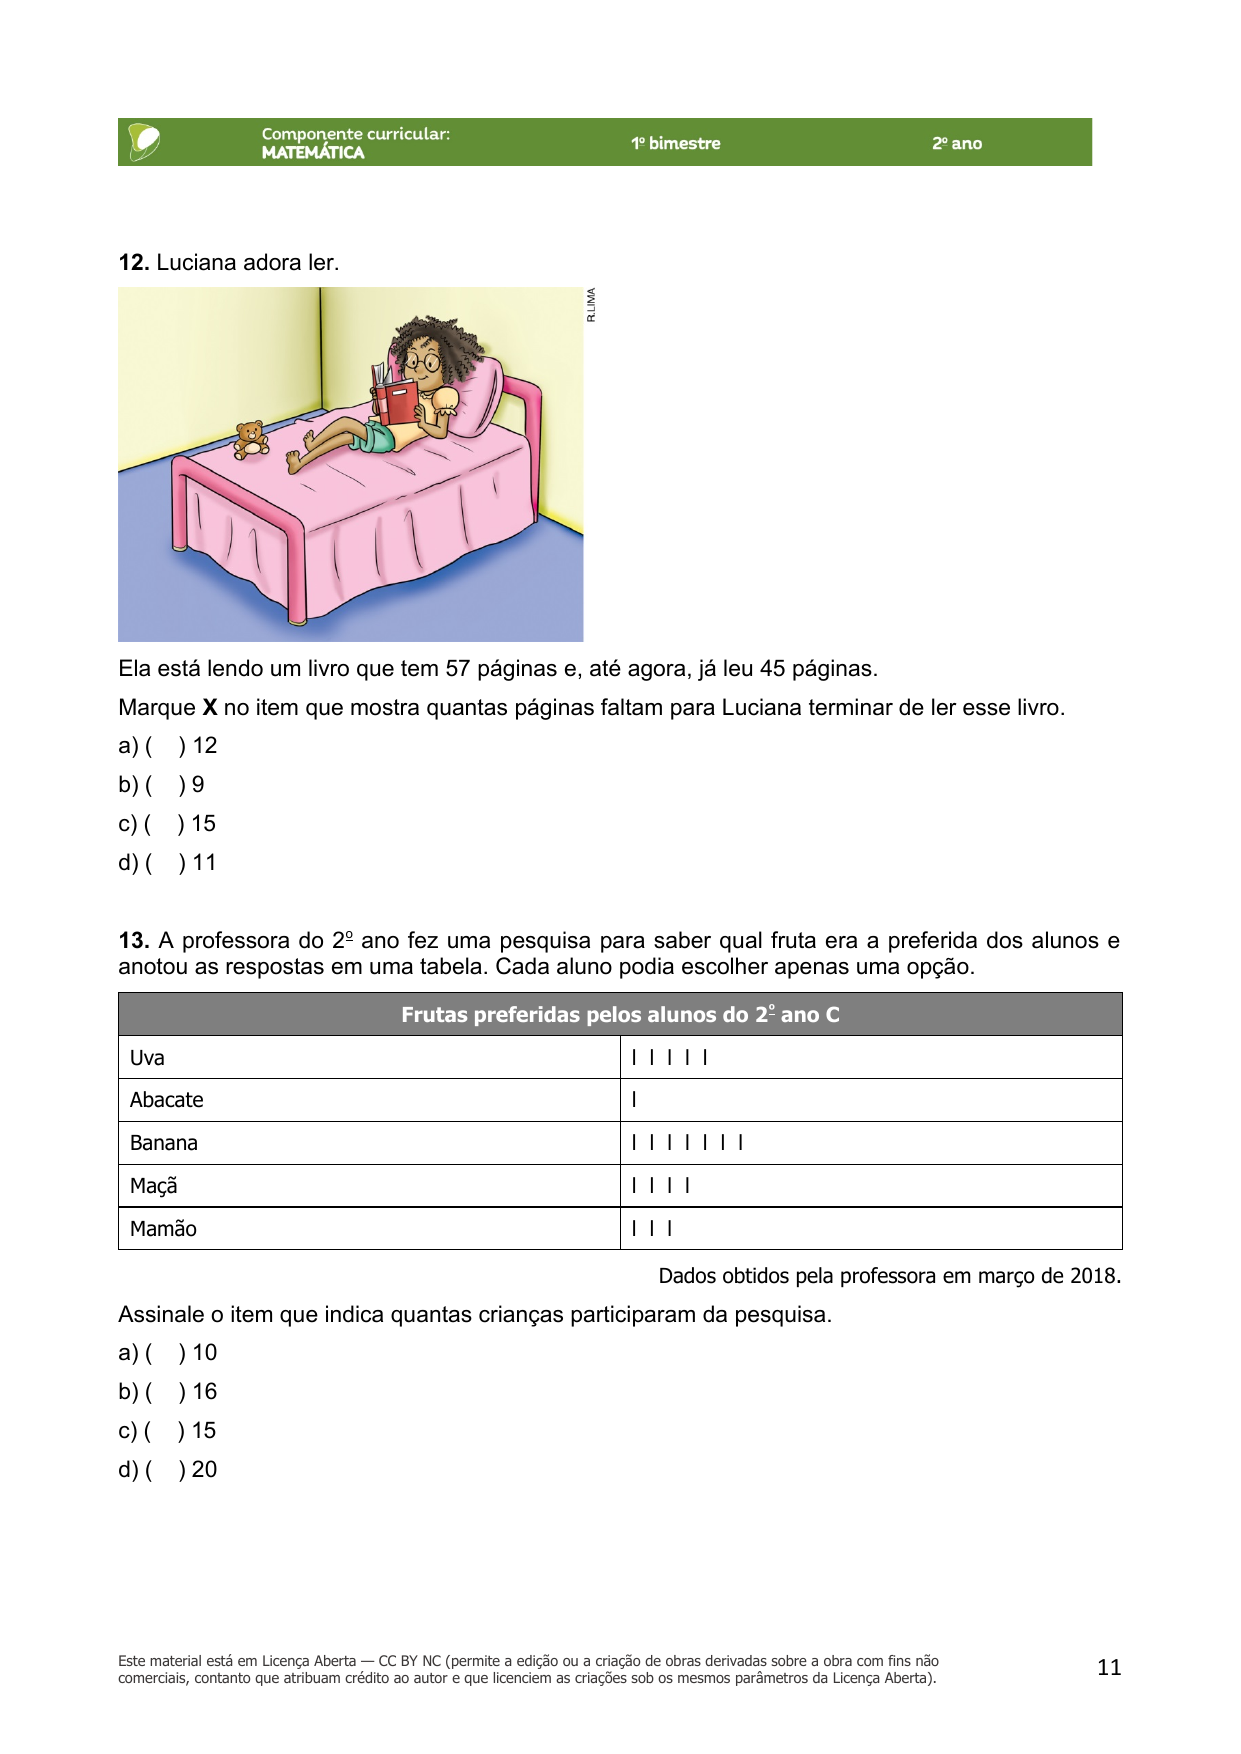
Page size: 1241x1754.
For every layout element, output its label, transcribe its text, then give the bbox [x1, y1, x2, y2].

text c) ( ) 15 [118, 810, 1122, 836]
table_cell Uva [119, 1036, 620, 1078]
text 13. A professora do 2o ano fez uma pesquisa para saber qual fruta era a preferida dos alunos e anotou as respostas em uma tabela. Cada aluno podia escolher apenas uma opção. [118, 927, 1122, 979]
table_cell l l l l [621, 1165, 1122, 1206]
text Assinale o item que indica quantas crianças participaram da pesquisa. [118, 1301, 1122, 1327]
text b) ( ) 9 [118, 771, 1122, 797]
table_cell Banana [119, 1122, 620, 1163]
table_cell Abacate [119, 1079, 620, 1121]
table_cell l l l l l [621, 1036, 1122, 1078]
text 12. Luciana adora ler. [118, 249, 1122, 275]
text d) ( ) 20 [118, 1456, 1122, 1482]
text d) ( ) 11 [118, 849, 1122, 875]
text Ela está lendo um livro que tem 57 páginas e, até agora, já leu 45 páginas. [118, 654, 1122, 681]
text a) ( ) 12 [118, 732, 1122, 759]
picture [118, 287, 597, 642]
text Dados obtidos pela professora em março de 2018. [118, 1263, 1122, 1288]
text b) ( ) 16 [118, 1378, 1122, 1404]
table_cell l l l l l l l [621, 1122, 1122, 1163]
picture [118, 118, 1093, 166]
table_cell l [621, 1079, 1122, 1121]
table_cell l l l [621, 1208, 1122, 1249]
text a) ( ) 10 [118, 1339, 1122, 1366]
table_header Frutas preferidas pelos alunos do 2º ano C [119, 993, 1122, 1035]
table_cell Maçã [119, 1165, 620, 1206]
table_cell Mamão [119, 1208, 620, 1249]
text Marque X no item que mostra quantas páginas faltam para Luciana terminar de ler esse livro. [118, 693, 1122, 720]
text c) ( ) 15 [118, 1417, 1122, 1443]
